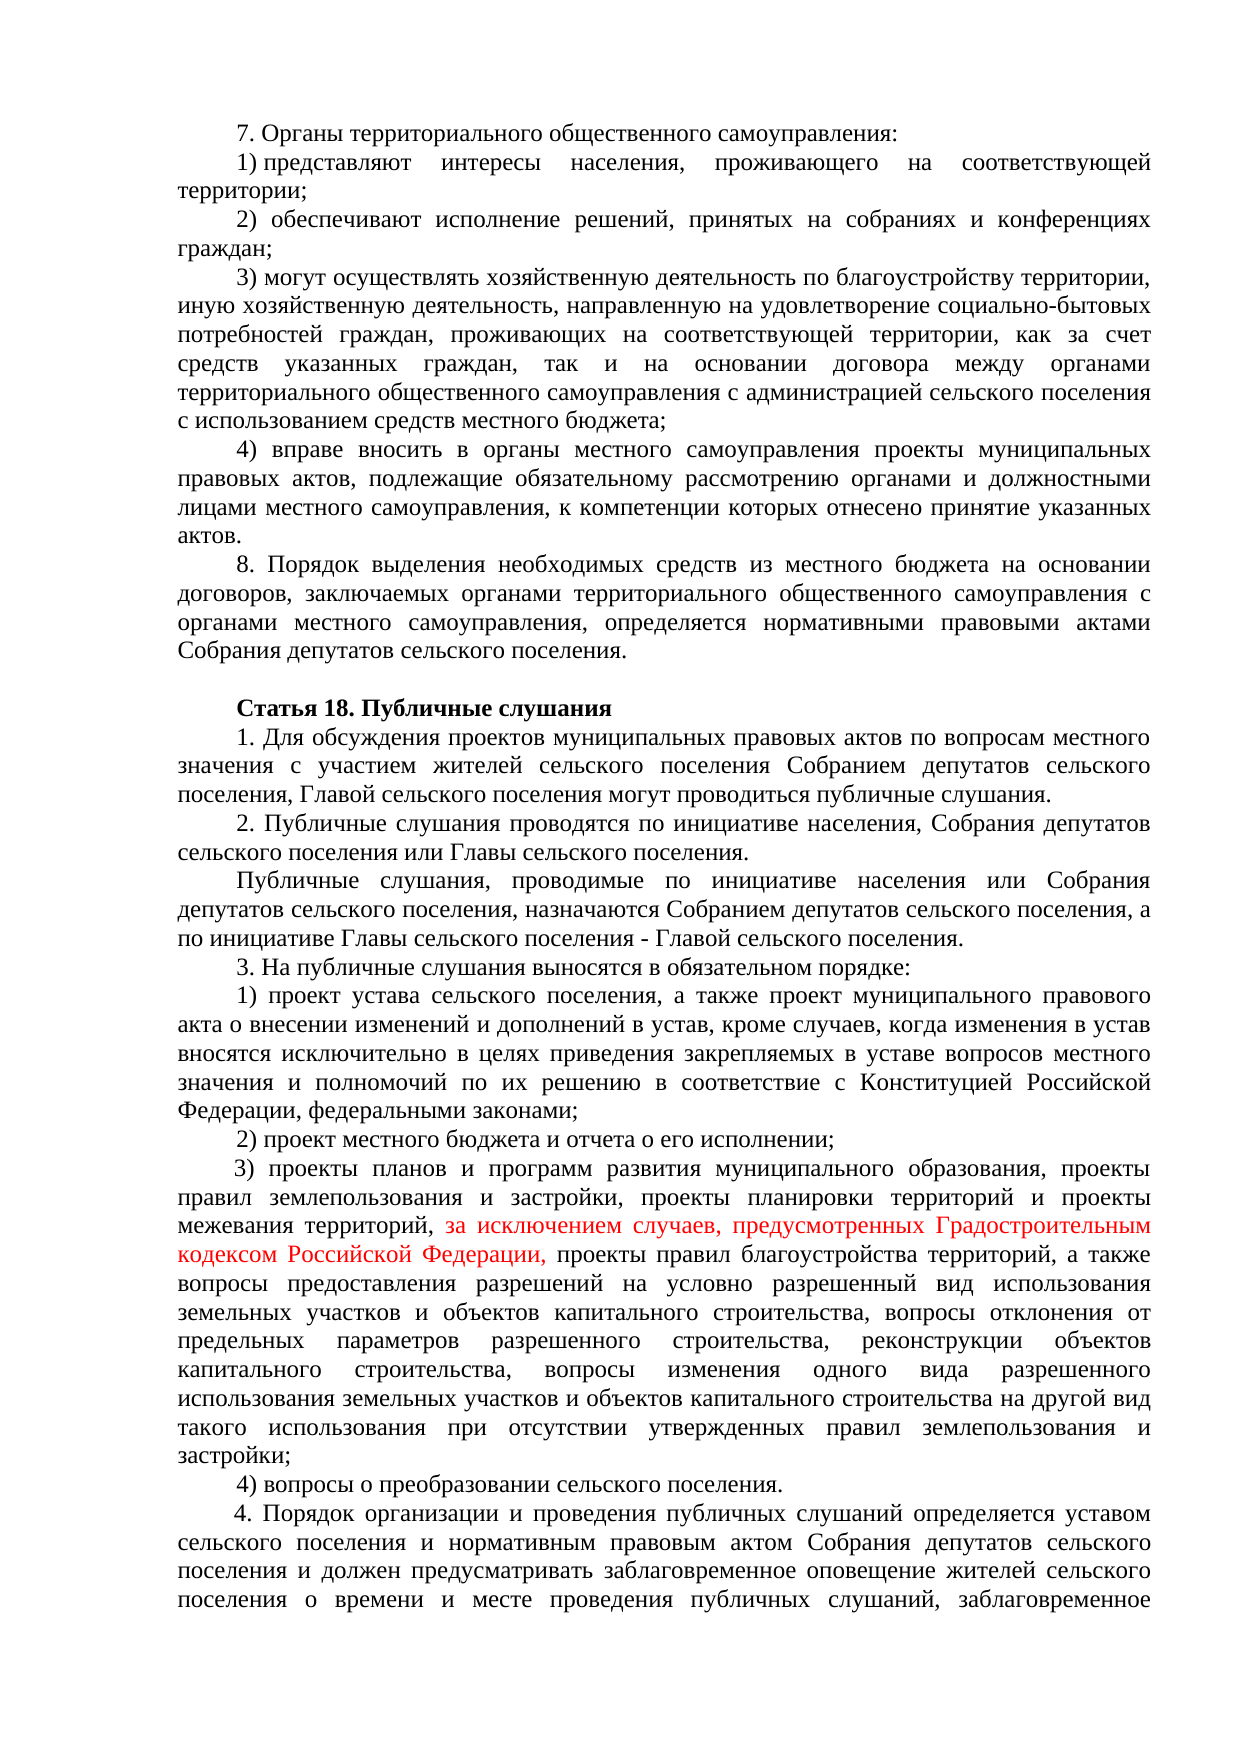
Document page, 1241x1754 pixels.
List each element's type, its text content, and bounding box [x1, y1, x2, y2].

text 3) проекты планов и программ развития муниципального образования, проекты правил землепользования и застройки, проекты планировки территорий и проекты межевания территорий, за исключением случаев, предусмотренных Градостроительным кодексом Российской Федерации, проекты правил благоустройства территорий, а также вопросы предоставления разрешений на условно разрешенный вид использования земельных участков и объектов капитального строительства, вопросы отклонения от предельных параметров разрешенного строительства, реконструкции объектов капитального строительства, вопросы изменения одного вида разрешенного использования земельных участков и объектов капитального строительства на другой вид такого использования при отсутствии утвержденных правил землепользования и застройки; [177, 1153, 1152, 1469]
text 1. Для обсуждения проектов муниципальных правовых актов по вопросам местного значения с участием жителей сельского поселения Собранием депутатов сельского поселения, Главой сельского поселения могут проводиться публичные слушания. [177, 722, 1152, 808]
text 8. Порядок выделения необходимых средств из местного бюджета на основании договоров, заключаемых органами территориального общественного самоуправления с органами местного самоуправления, определяется нормативными правовыми актами Собрания депутатов сельского поселения. [177, 549, 1152, 664]
text 2) обеспечивают исполнение решений, принятых на собраниях и конференциях граждан; [177, 204, 1152, 262]
text 4) вопросы о преобразовании сельского поселения. [177, 1469, 1152, 1498]
text 7. Органы территориального общественного самоуправления: [177, 118, 1152, 147]
text 1) представляют интересы населения, проживающего на соответствующей территории; [177, 147, 1152, 204]
text Публичные слушания, проводимые по инициативе населения или Собрания депутатов сельского поселения, назначаются Собранием депутатов сельского поселения, а по инициативе Главы сельского поселения - Главой сельского поселения. [177, 866, 1152, 952]
text Статья 18. Публичные слушания [177, 693, 1152, 722]
text 1) проект устава сельского поселения, а также проект муниципального правового акта о внесении изменений и дополнений в устав, кроме случаев, когда изменения в устав вносятся исключительно в целях приведения закрепляемых в уставе вопросов местного значения и полномочий по их решению в соответствие с Конституцией Российской Федерации, федеральными законами; [177, 981, 1152, 1124]
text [177, 1498, 1152, 1613]
text 4) вправе вносить в органы местного самоуправления проекты муниципальных правовых актов, подлежащие обязательному рассмотрению органами и должностными лицами местного самоуправления, к компетенции которых отнесено принятие указанных актов. [177, 434, 1152, 549]
text 3. На публичные слушания выносятся в обязательном порядке: [177, 952, 1152, 981]
text 2. Публичные слушания проводятся по инициативе населения, Собрания депутатов сельского поселения или Главы сельского поселения. [177, 808, 1152, 866]
text 3) могут осуществлять хозяйственную деятельность по благоустройству территории, иную хозяйственную деятельность, направленную на удовлетворение социально-бытовых потребностей граждан, проживающих на соответствующей территории, как за счет средств указанных граждан, так и на основании договора между органами территориального общественного самоуправления с администрацией сельского поселения с использованием средств местного бюджета; [177, 262, 1152, 434]
text 2) проект местного бюджета и отчета о его исполнении; [177, 1124, 1152, 1153]
